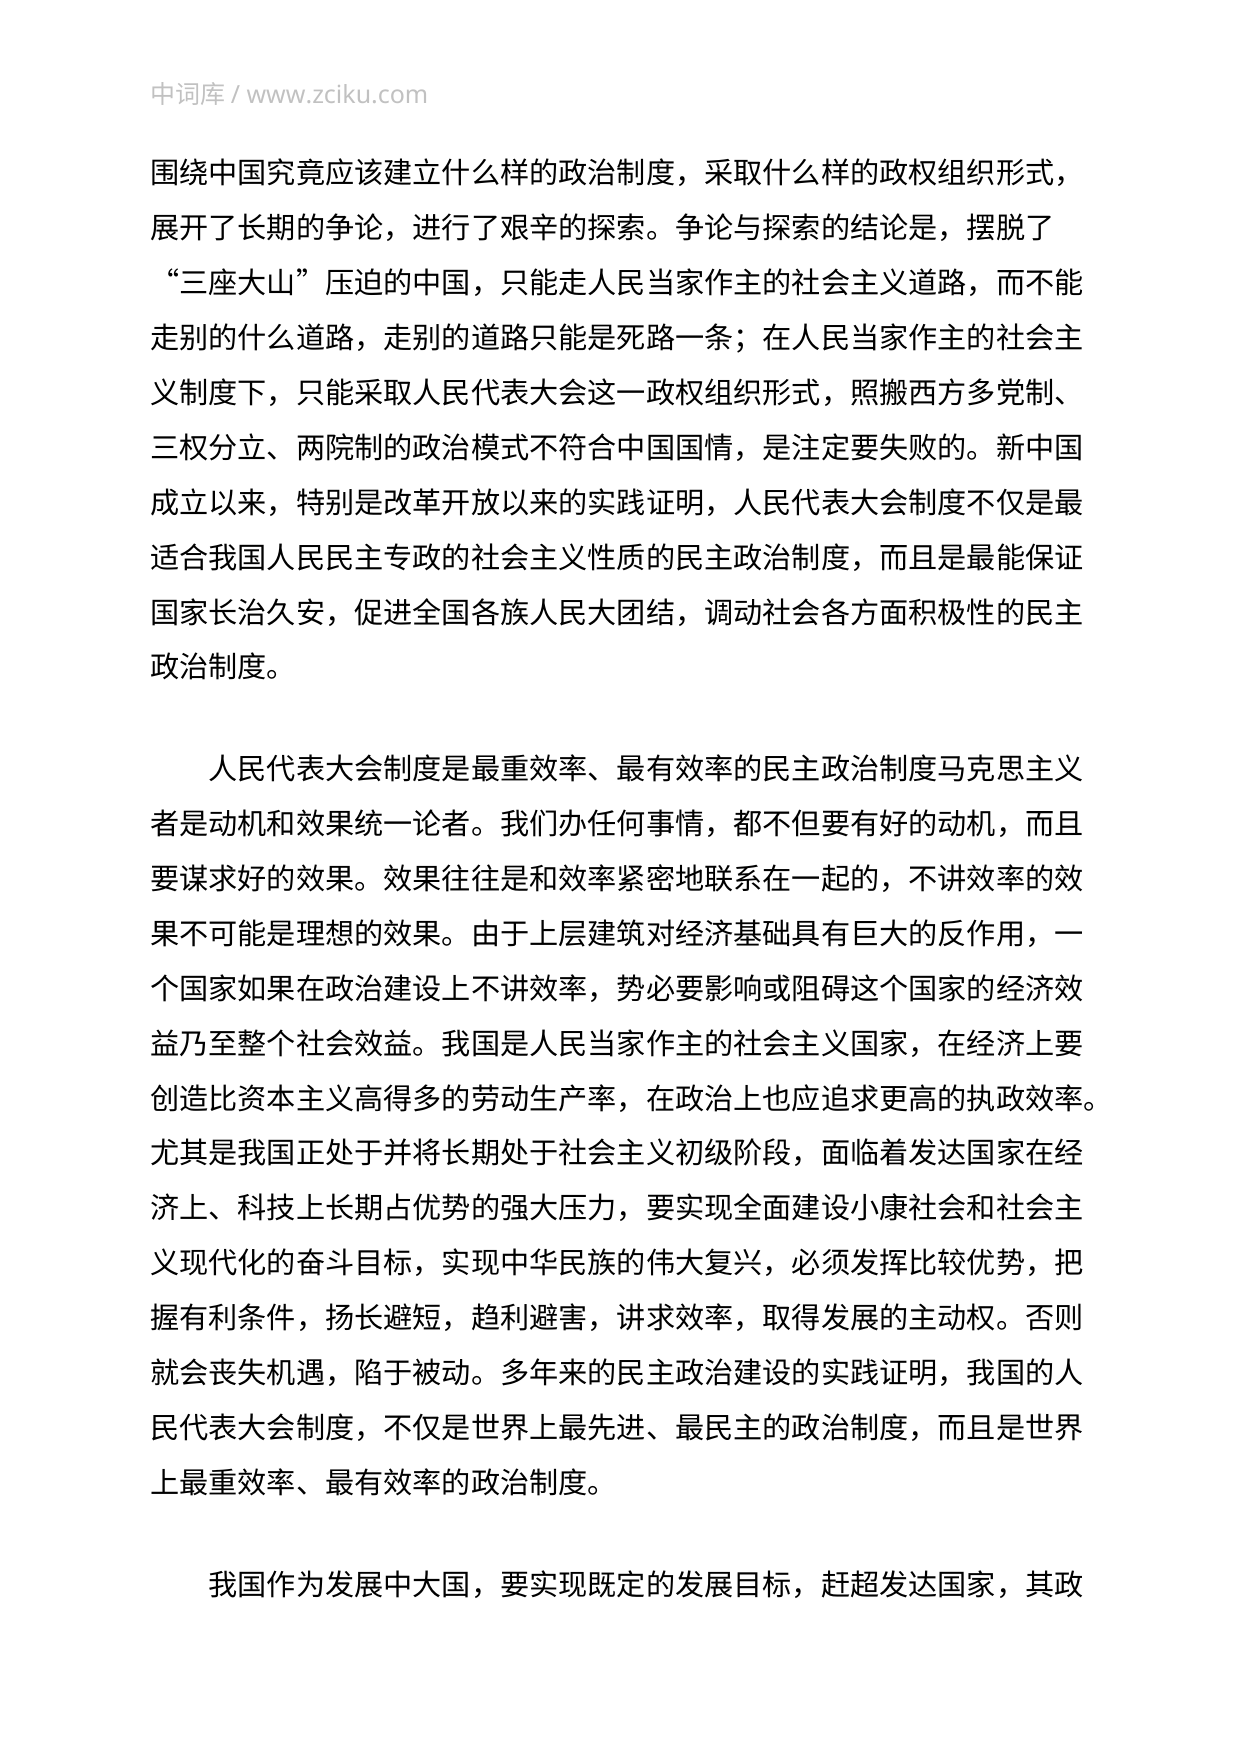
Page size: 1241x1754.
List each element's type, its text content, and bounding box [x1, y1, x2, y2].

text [150, 1561, 1090, 1603]
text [150, 150, 1090, 686]
text 人民代表大会制度是最重效率、最有效率的民主政治制度马克思主义者是动机和效果统一论者。我们办任何事情，都不但要有好的动机，而且要谋求好的效果。效果往往是和效率紧密地联系在一起的，不讲效率的效果不可能是理想的效果。由于上层建筑对经济基础具有巨大的反作用，一个国家如果在政治建设上不讲效率，势必要影响或阻碍这个国家的经济效益乃至整个社会效益。我国是人民当家作主的社会主义国家，在经济上要创造比资本主义高得多的劳动生产率，在政治上也应追求更高的执政效率。尤其是我国正处于并将长期处于社会主义初级阶段，面临着发达国家在经济上、科技上长期占优势的强大压力，要实现全面建设小康社会和社会主义现代化的奋斗目标，实现中华民族的伟大复兴，必须发挥比较优势，把握有利条件，扬长避短，趋利避害，讲求效率，取得发展的主动权。否则就会丧失机遇，陷于被动。多年来的民主政治建设的实践证明，我国的人民代表大会制度，不仅是世界上最先进、最民主的政治制度，而且是世界上最重效率、最有效率的政治制度。 [150, 746, 1090, 1502]
